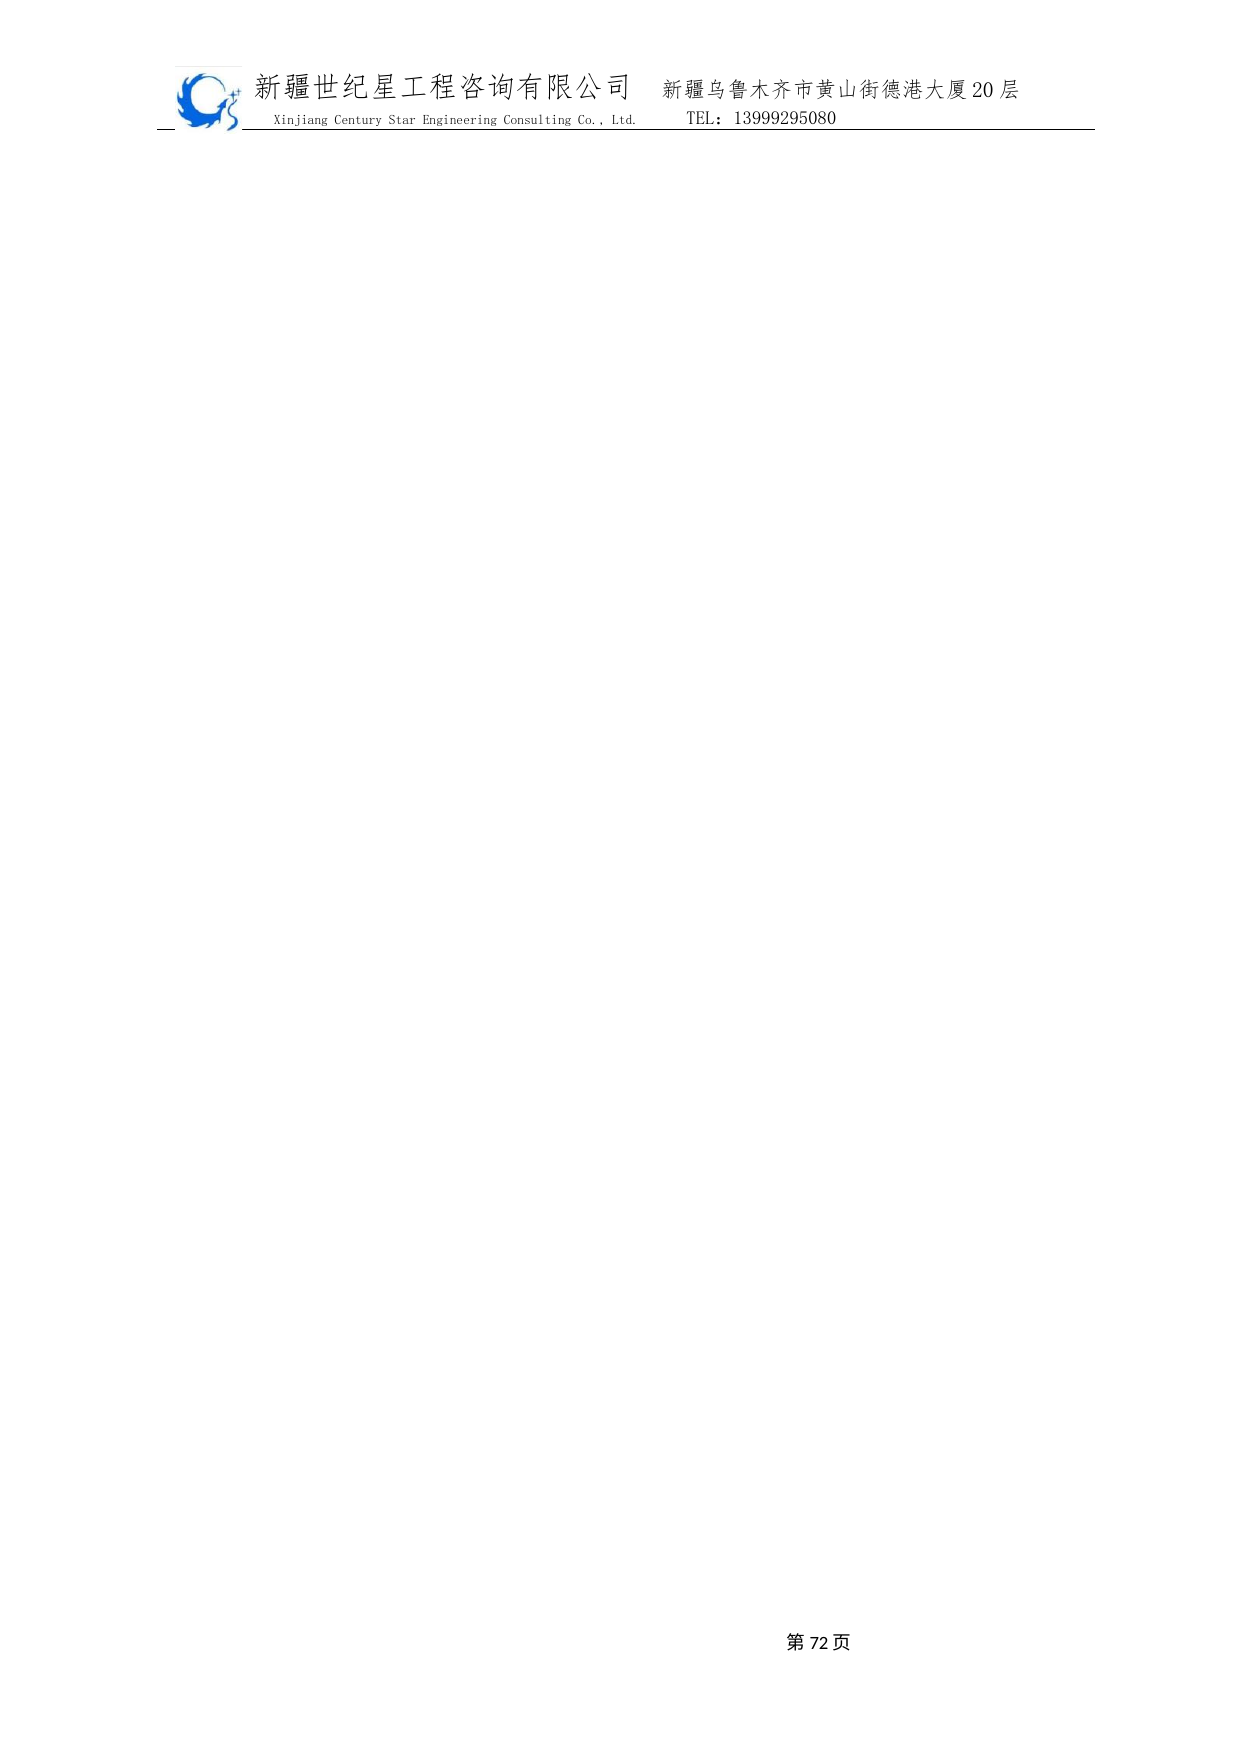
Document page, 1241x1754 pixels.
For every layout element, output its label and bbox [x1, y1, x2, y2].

picture [174, 66, 243, 133]
